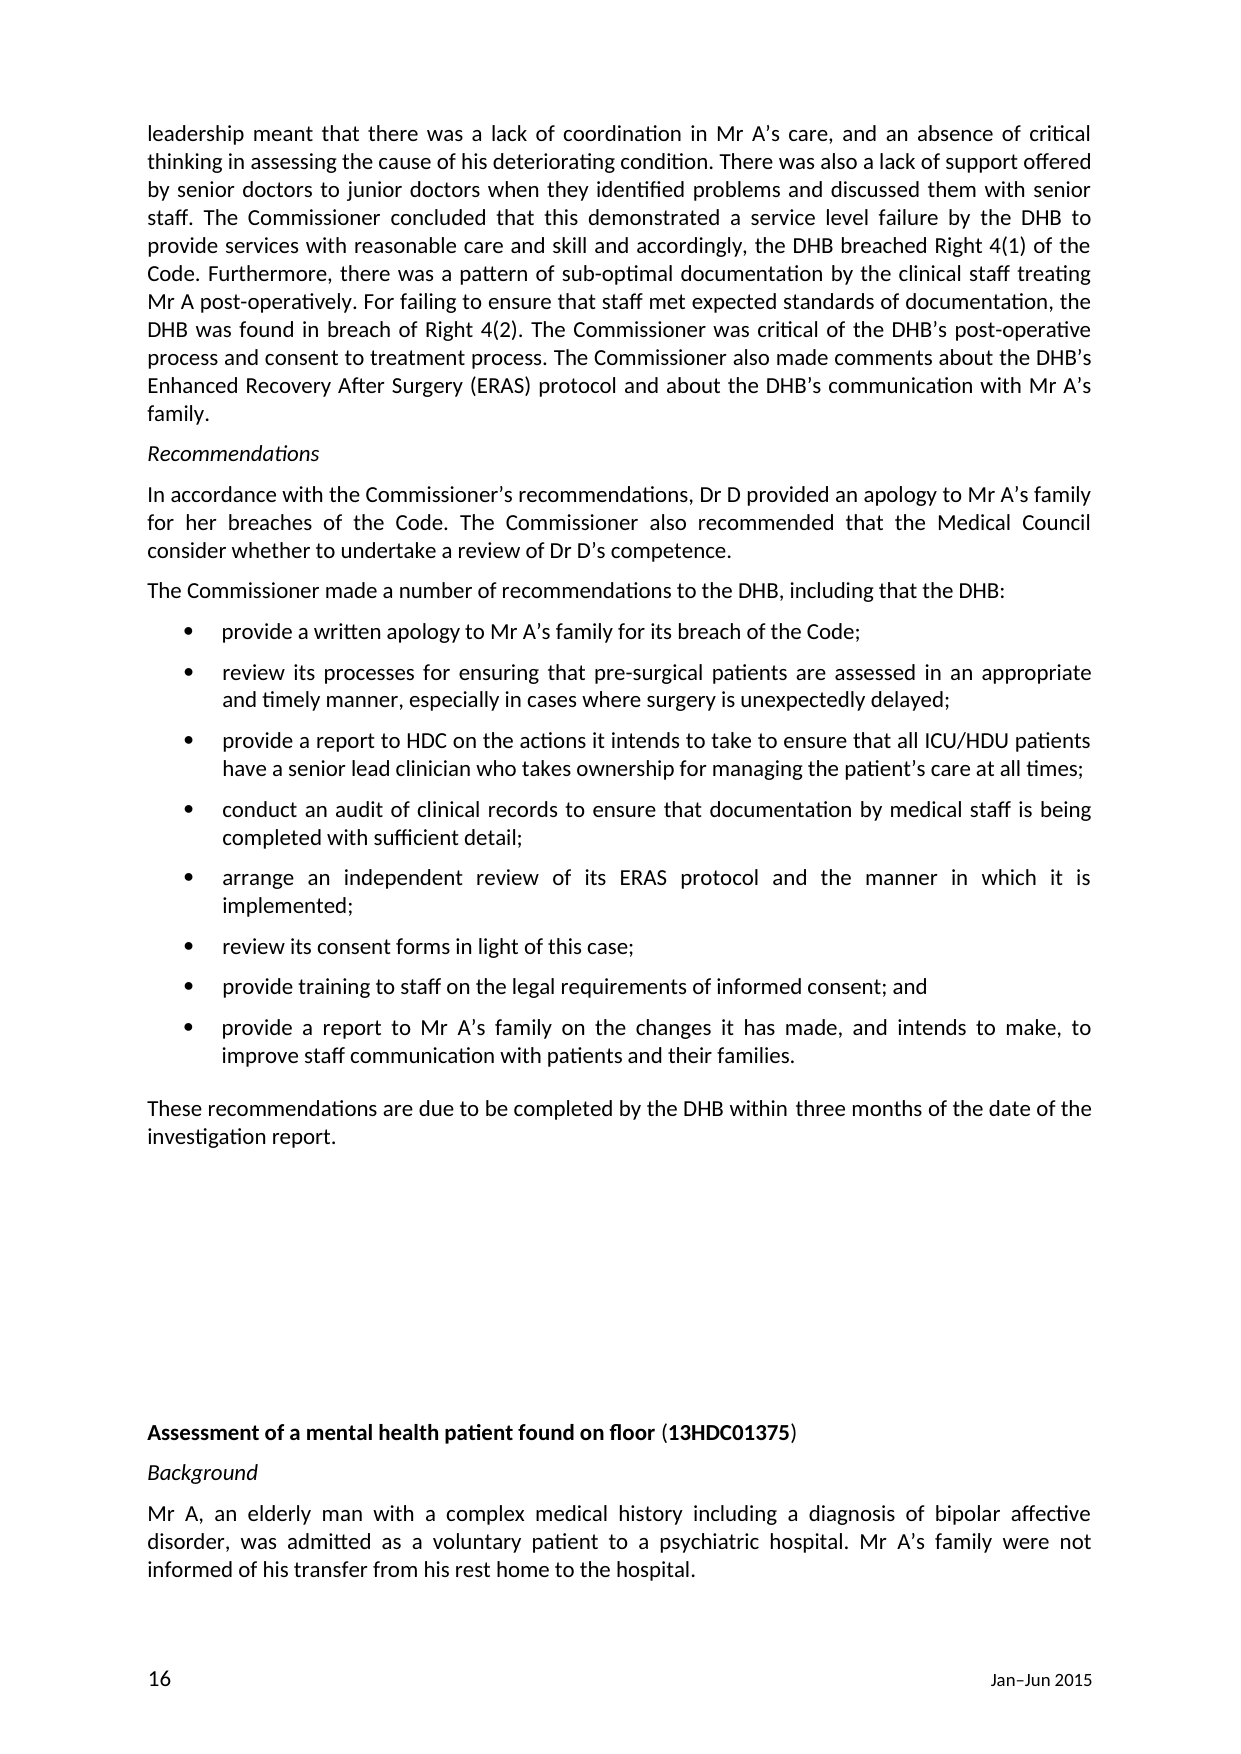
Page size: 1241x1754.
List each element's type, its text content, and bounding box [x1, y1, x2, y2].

text Background [147, 1458, 1093, 1487]
text These recommendations are due to be completed by the DHB within three months of the date of the investigation report. [147, 1094, 1093, 1150]
list provide training to staff on the legal requirements of informed consent; and [184, 972, 1093, 1000]
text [147, 119, 1093, 427]
text Assessment of a mental health patient found on floor (13HDC01375) [147, 1418, 1093, 1446]
list provide a written apology to Mr A’s family for its breach of the Code; [184, 617, 1093, 645]
list review its consent forms in light of this case; [184, 932, 1093, 960]
text In accordance with the Commissioner’s recommendations, Dr D provided an apology to Mr A’s family for her breaches of the Code. The Commissioner also recommended that the Medical Council consider whether to undertake a review of Dr D’s competence. [147, 480, 1093, 564]
text Recommendations [147, 439, 1093, 467]
list provide a report to HDC on the actions it intends to take to ensure that all ICU/HDU patients have a senior lead clinician who takes ownership for managing the patient’s care at all times; [184, 726, 1093, 782]
text Mr A, an elderly man with a complex medical history including a diagnosis of bipolar affective disorder, was admitted as a voluntary patient to a psychiatric hospital. Mr A’s family were not informed of his transfer from his rest home to the hospital. [147, 1499, 1093, 1583]
list arrange an independent review of its ERAS protocol and the manner in which it is implemented; [184, 863, 1093, 919]
list conduct an audit of clinical records to ensure that documentation by medical staff is being completed with sufficient detail; [184, 795, 1093, 851]
text The Commissioner made a number of recommendations to the DHB, including that the DHB: [147, 577, 1093, 604]
list review its processes for ensuring that pre-surgical patients are assessed in an appropriate and timely manner, especially in cases where surgery is unexpectedly delayed; [184, 658, 1093, 714]
list provide a report to Mr A’s family on the changes it has made, and intends to make, to improve staff communication with patients and their families. [184, 1013, 1093, 1069]
